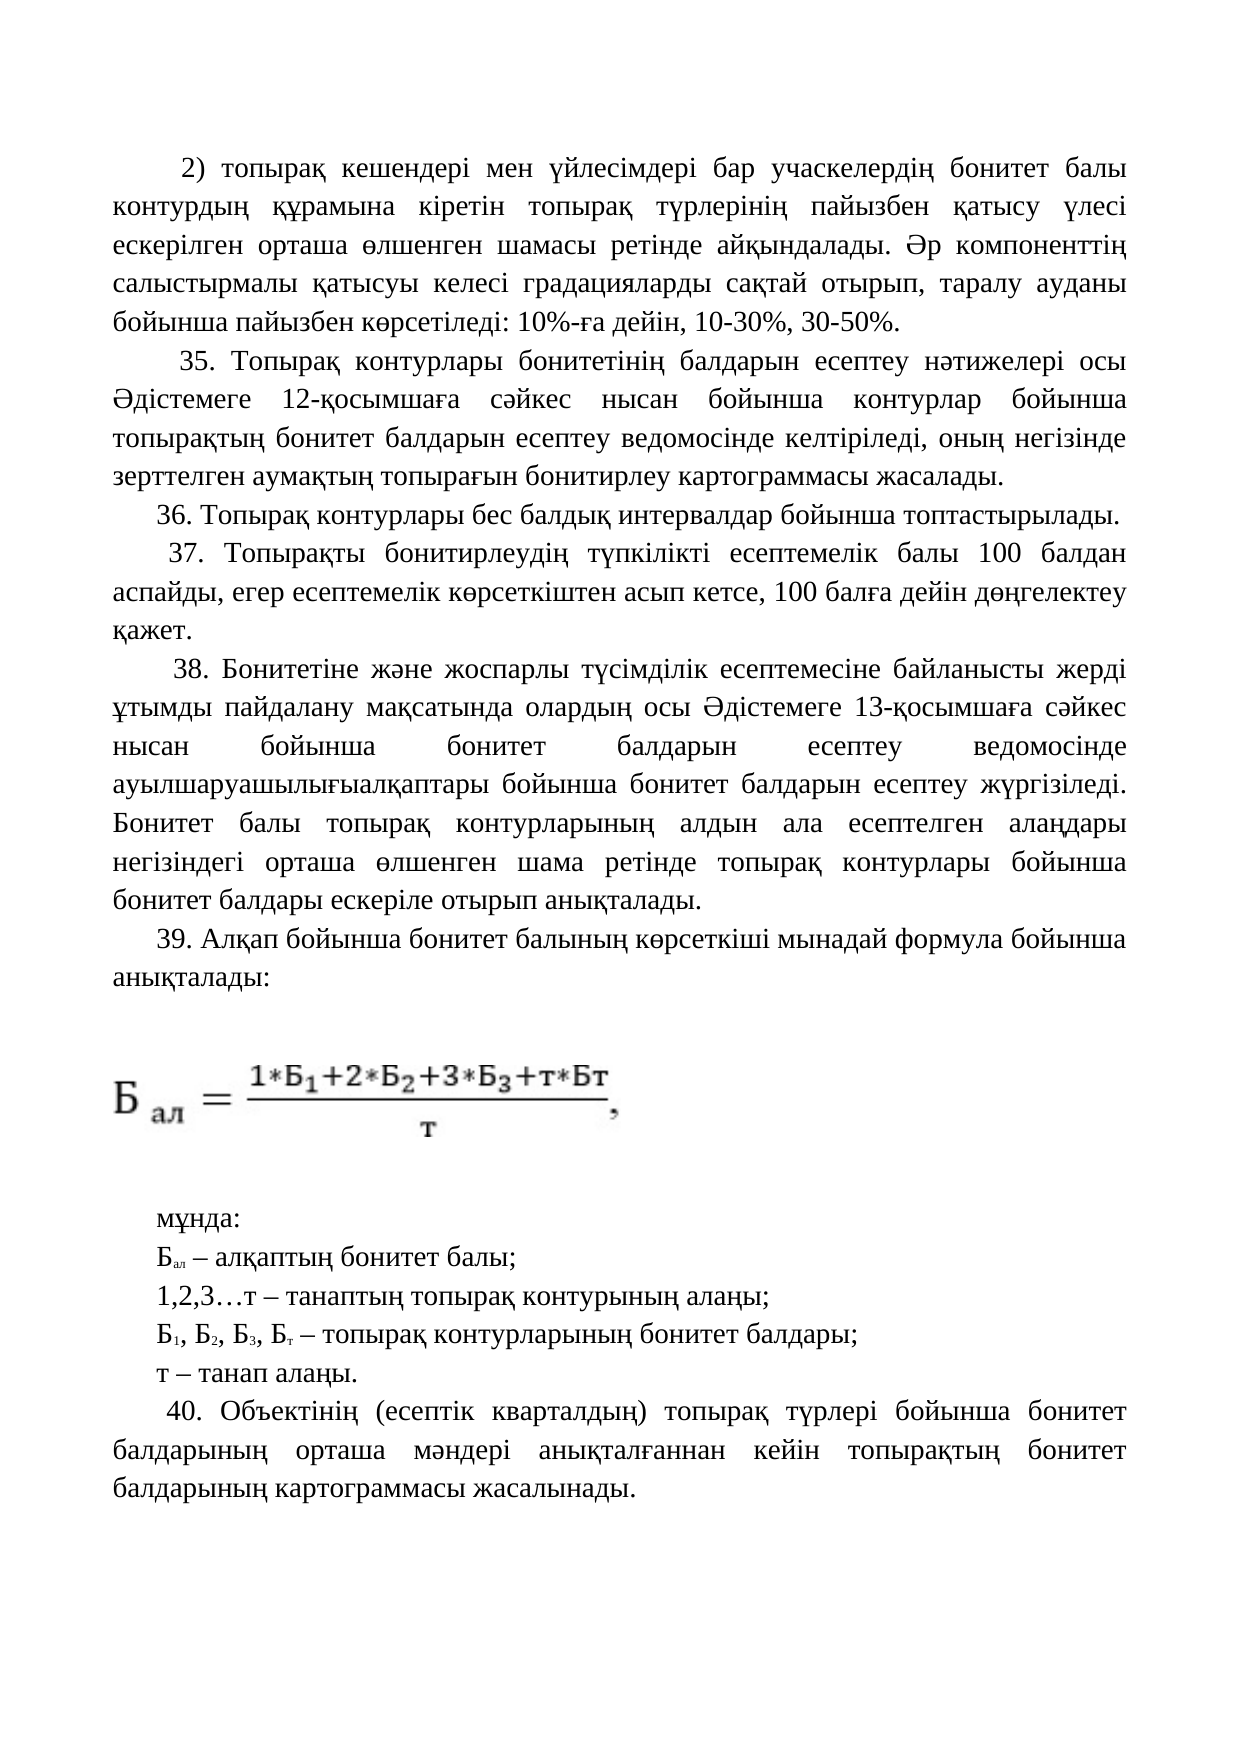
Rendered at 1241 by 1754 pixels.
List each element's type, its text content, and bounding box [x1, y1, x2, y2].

text 39. Алқап бойынша бонитет балының көрсеткіші мынадай формула бойынша анықталады: [112, 921, 1128, 993]
text 38. Бонитетіне және жоспарлы түсiмдiлiк есептемесіне байланысты жердi ұтымды пайдалану мақсатында олардың осы Әдiстемеге 13-қосымшаға сәйкес нысан бойынша бонитет балдарын есептеу ведомосінде ауылшаруашылығыалқаптары бойынша бонитет балдарын есептеу жүргізіледі. Бонитет балы топырақ контурларының алдын ала есептелген алаңдары негізіндегі орташа өлшенген шама ретінде топырақ контурлары бойынша бонитет балдары ескеріле отырып анықталады. [112, 651, 1128, 916]
text мұнда: [112, 1201, 1128, 1234]
text 2) топырақ кешендері мен үйлесімдері бар учаскелердің бонитет балы контурдың құрамына кіретін топырақ түрлерінің пайызбен қатысу үлесі ескерілген орташа өлшенген шамасы ретінде айқындалады. Әр компоненттің салыстырмалы қатысуы келесі градацияларды сақтай отырып, таралу ауданы бойынша пайызбен көрсетіледі: 10%-ға дейін, 10-30%, 30-50%. [112, 150, 1128, 338]
text 36. Топырақ контурлары бес балдық интервалдар бойынша топтастырылады. [112, 497, 1128, 530]
text т – танап алаңы. [112, 1355, 1128, 1388]
text Бал – алқаптың бонитет балы; [112, 1239, 1128, 1273]
text Б1, Б2, Б3, Бт – топырақ контурларының бонитет балдары; [112, 1316, 1128, 1350]
text 35. Топырақ контурлары бонитетінің балдарын есептеу нәтижелері осы Әдістемеге 12-қосымшаға сәйкес нысан бойынша контурлар бойынша топырақтың бонитет балдарын есептеу ведомосінде келтіріледі, оның негізінде зерттелген аумақтың топырағын бонитирлеу картограммасы жасалады. [112, 343, 1128, 492]
text 37. Топырақты бонитирлеудің түпкілікті есептемелік балы 100 балдан аспайды, егер есептемелік көрсеткіштен асып кетсе, 100 балға дейін дөңгелектеу қажет. [112, 535, 1128, 646]
text 40. Объектінің (есептік кварталдың) топырақ түрлері бойынша бонитет балдарының орташа мәндері анықталғаннан кейін топырақтың бонитет балдарының картограммасы жасалынады. [112, 1393, 1128, 1504]
text 1,2,3…т – танаптың топырақ контурының алаңы; [112, 1278, 1128, 1311]
picture [112, 1065, 621, 1137]
